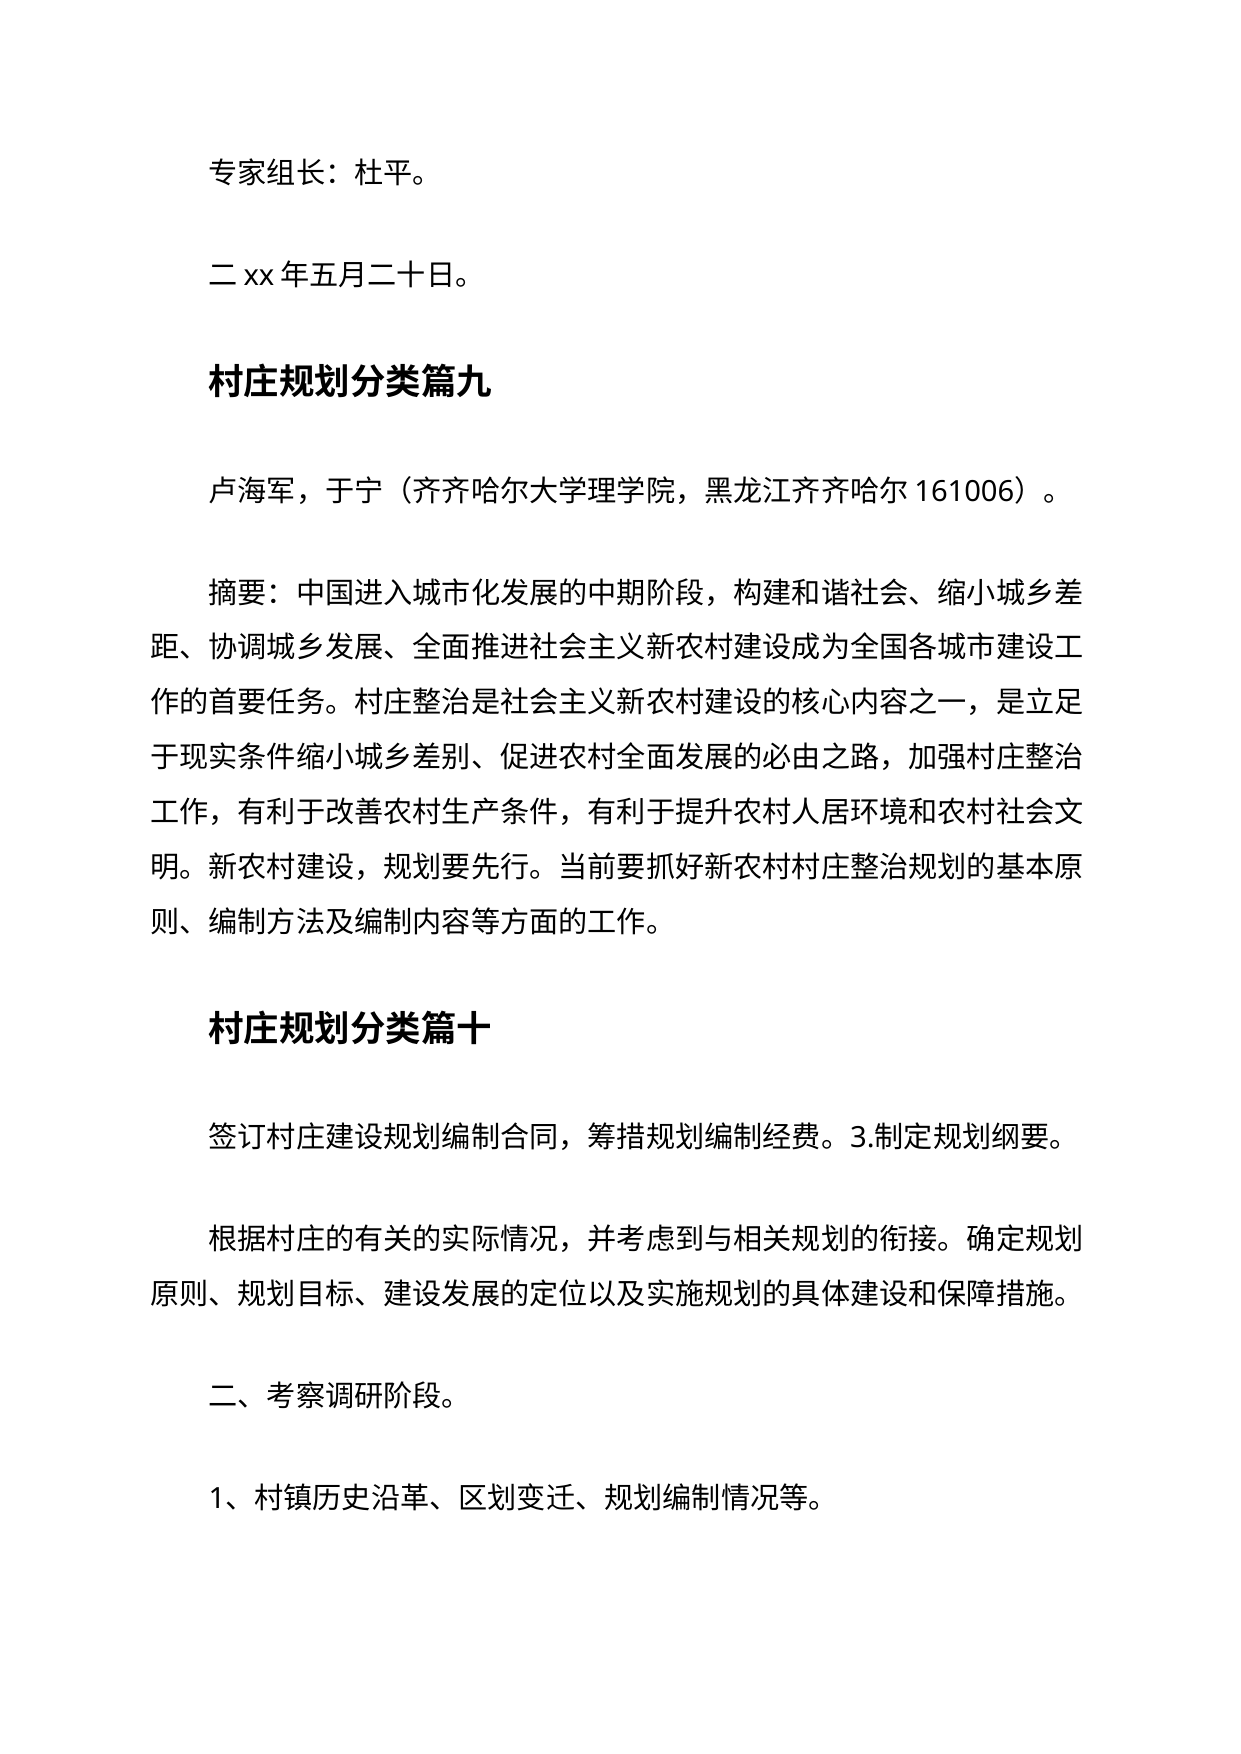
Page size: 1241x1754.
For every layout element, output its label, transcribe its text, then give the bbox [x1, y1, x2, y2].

text 签订村庄建设规划编制合同，筹措规划编制经费。3.制定规划纲要。 [150, 1114, 1090, 1156]
text 二xx年五月二十日。 [150, 252, 1090, 294]
text 卢海军，于宁（齐齐哈尔大学理学院，黑龙江齐齐哈尔161006）。 [150, 467, 1090, 509]
text 二、考察调研阶段。 [150, 1372, 1090, 1415]
text 村庄规划分类篇十 [150, 1000, 1090, 1052]
text 1、村镇历史沿革、区划变迁、规划编制情况等。 [150, 1474, 1090, 1517]
text 根据村庄的有关的实际情况，并考虑到与相关规划的衔接。确定规划原则、规划目标、建设发展的定位以及实施规划的具体建设和保障措施。 [150, 1216, 1090, 1313]
text 摘要：中国进入城市化发展的中期阶段，构建和谐社会、缩小城乡差距、协调城乡发展、全面推进社会主义新农村建设成为全国各城市建设工作的首要任务。村庄整治是社会主义新农村建设的核心内容之一，是立足于现实条件缩小城乡差别、促进农村全面发展的必由之路，加强村庄整治工作，有利于改善农村生产条件，有利于提升农村人居环境和农村社会文明。新农村建设，规划要先行。当前要抓好新农村村庄整治规划的基本原则、编制方法及编制内容等方面的工作。 [150, 569, 1090, 941]
text 村庄规划分类篇九 [150, 354, 1090, 405]
text 专家组长：杜平。 [150, 150, 1090, 192]
